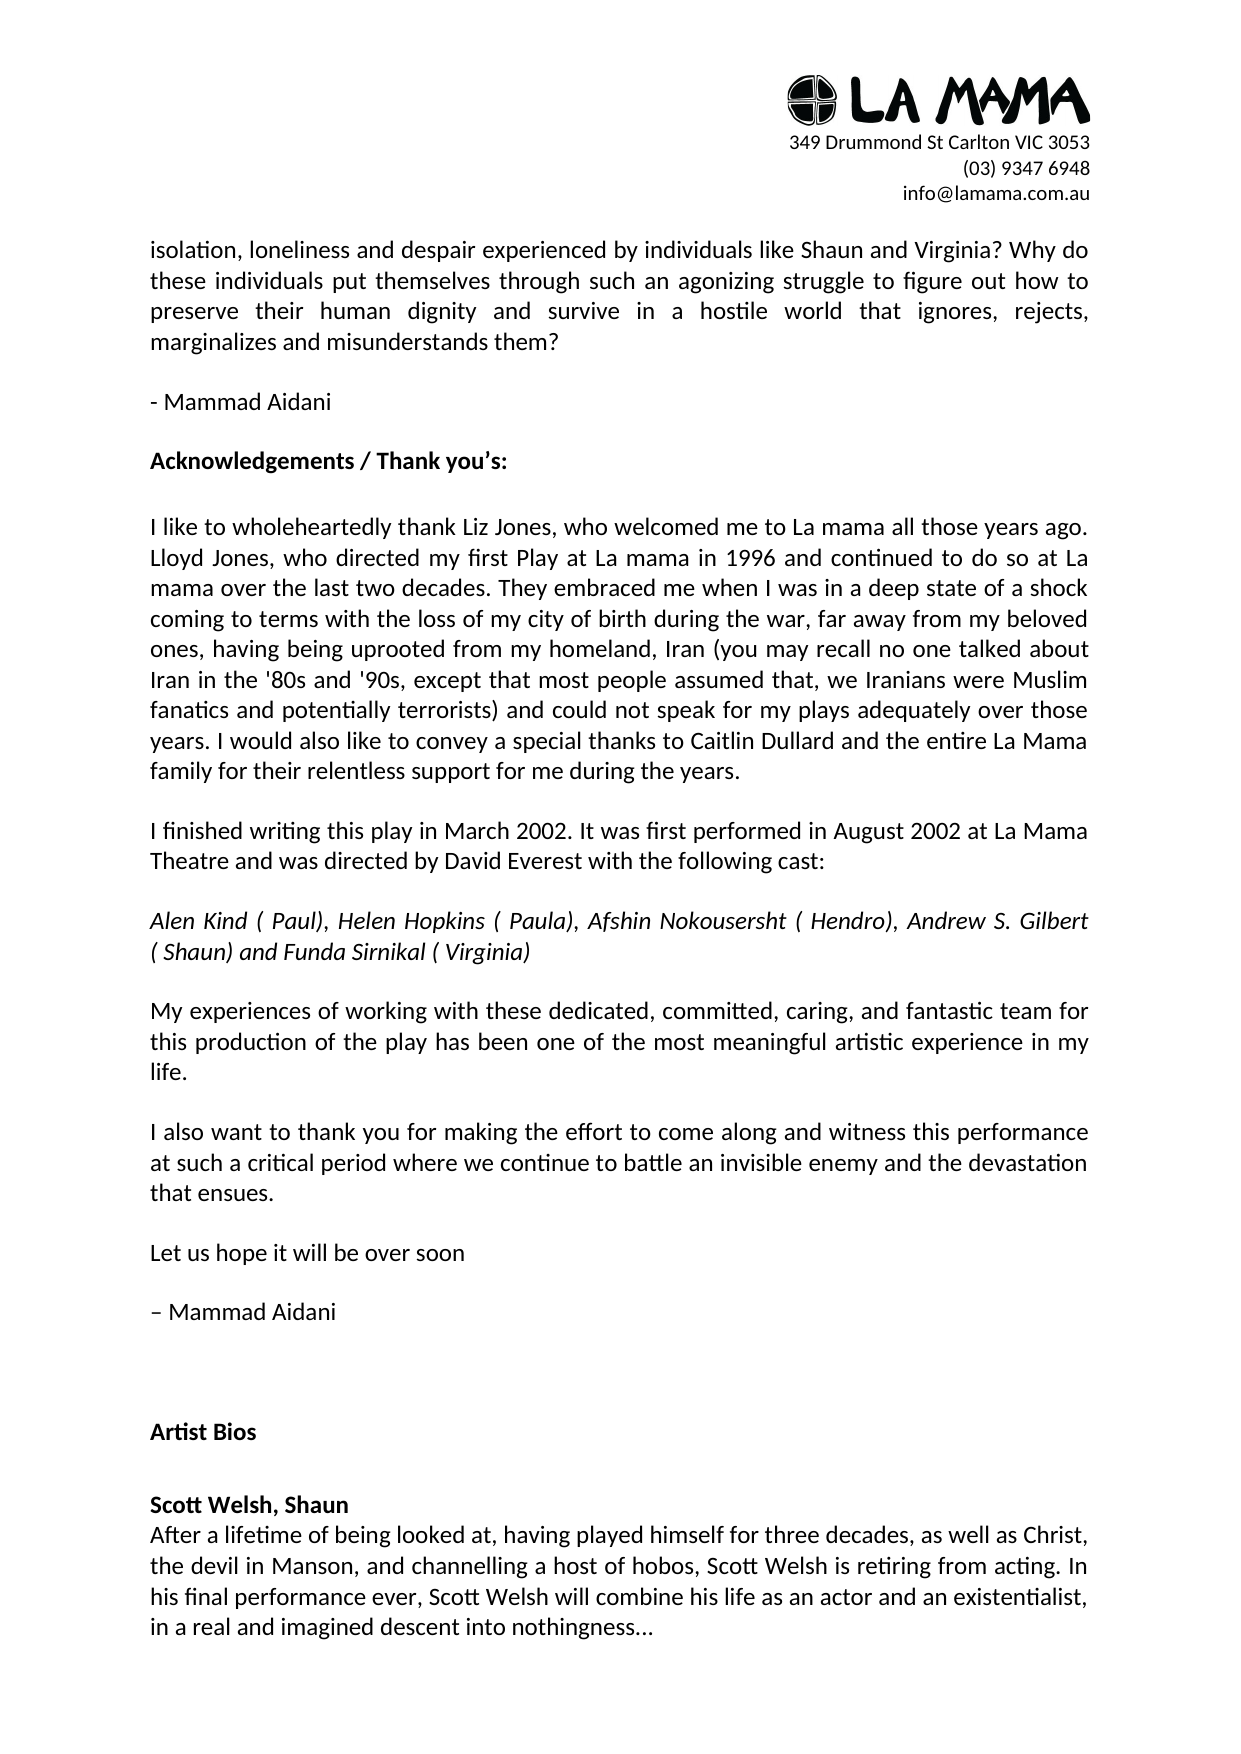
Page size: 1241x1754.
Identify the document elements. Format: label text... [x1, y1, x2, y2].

text I also want to thank you for making the effort to come along and witness this performance at such a critical period where we continue to battle an invisible enemy and the devastation that ensues. [150, 1116, 1090, 1208]
text My experiences of working with these dedicated, committed, caring, and fantastic team for this production of the play has been one of the most meaningful artistic experience in my life. [150, 995, 1090, 1087]
text I like to wholeheartedly thank Liz Jones, who welcomed me to La mama all those years ago. Lloyd Jones, who directed my first Play at La mama in 1996 and continued to do so at La mama over the last two decades. They embraced me when I was in a deep state of a shock coming to terms with the loss of my city of birth during the war, far away from my beloved ones, having being uprooted from my homeland, Iran (you may recall no one talked about Iran in the '80s and '90s, except that most people assumed that, we Iranians were Muslim fanatics and potentially terrorists) and could not speak for my plays adequately over those years. I would also like to convey a special thanks to Caitlin Dullard and the entire La Mama family for their relentless support for me during the years. [150, 511, 1090, 786]
picture [787, 75, 1091, 126]
text – Mammad Aidani [150, 1297, 1090, 1327]
text - Mammad Aidani [150, 386, 1090, 416]
text Let us hope it will be over soon [150, 1237, 1090, 1267]
text Scott Welsh, Shaun [150, 1489, 1090, 1519]
text After a lifetime of being looked at, having played himself for three decades, as well as Christ, the devil in Manson, and channelling a host of hobos, Scott Welsh is retiring from acting. In his final performance ever, Scott Welsh will combine his life as an actor and an existentialist, in a real and imagined descent into nothingness... [150, 1519, 1090, 1642]
text Artist Bios [150, 1416, 1090, 1446]
text I finished writing this play in March 2002. It was first performed in August 2002 at La Mama Theatre and was directed by David Everest with the following cast: [150, 815, 1090, 876]
text Acknowledgements / Thank you’s: [150, 445, 1090, 476]
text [150, 234, 1090, 357]
text Alen Kind ( Paul), Helen Hopkins ( Paula), Afshin Nokousersht ( Hendro), Andrew S. Gilbert ( Shaun) and Funda Sirnikal ( Virginia) [150, 905, 1090, 966]
